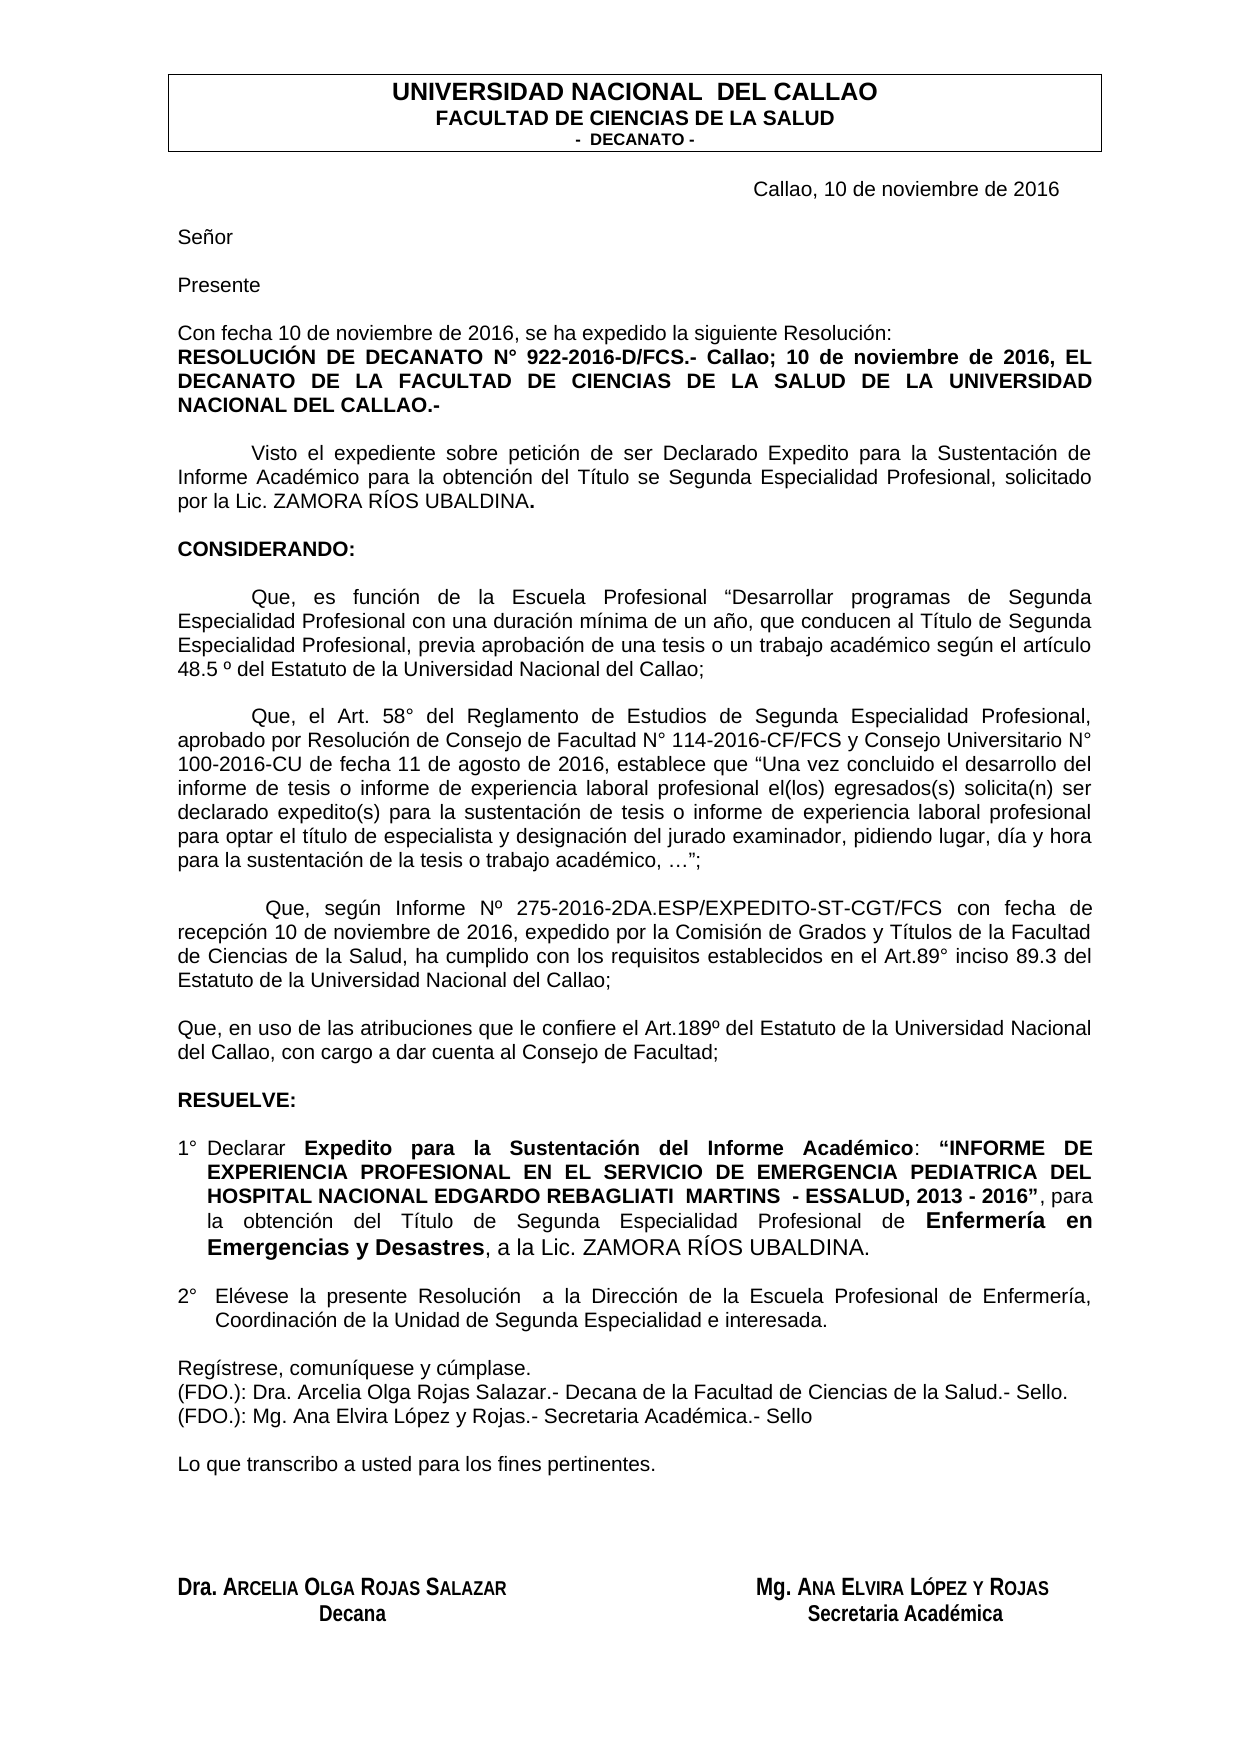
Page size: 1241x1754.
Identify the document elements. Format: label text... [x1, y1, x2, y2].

text Regístrese, comuníquese y cúmplase. [177, 1356, 1093, 1380]
text 2° Elévese la presente Resolución a la Dirección de la Escuela Profesional de Enfermería, Coordinación de la Unidad de Segunda Especialidad e interesada. [177, 1284, 1093, 1332]
text Que, en uso de las atribuciones que le confiere el Art.189º del Estatuto de la Universidad Nacional del Callao, con cargo a dar cuenta al Consejo de Facultad; [177, 1016, 1093, 1064]
text Callao, 10 de noviembre de 2016 [177, 177, 1093, 201]
text Decana Secretaria Académica [177, 1600, 1093, 1627]
text (FDO.): Dra. Arcelia Olga Rojas Salazar.- Decana de la Facultad de Ciencias de la Salud.- Sello. [177, 1380, 1093, 1404]
text Presente [177, 273, 1093, 297]
text Señor [177, 225, 1093, 249]
text Que, según Informe Nº 275-2016-2DA.ESP/EXPEDITO-ST-CGT/FCS con fecha de recepción 10 de noviembre de 2016, expedido por la Comisión de Grados y Títulos de la Facultad de Ciencias de la Salud, ha cumplido con los requisitos establecidos en el Art.89° inciso 89.3 del Estatuto de la Universidad Nacional del Callao; [177, 896, 1093, 992]
text Visto el expediente sobre petición de ser Declarado Expedito para la Sustentación de Informe Académico para la obtención del Título se Segunda Especialidad Profesional, solicitado por la Lic. ZAMORA RÍOS UBALDINA. [177, 441, 1093, 513]
text 1° Declarar Expedito para la Sustentación del Informe Académico: “INFORME DE EXPERIENCIA PROFESIONAL EN EL SERVICIO DE EMERGENCIA PEDIATRICA DEL HOSPITAL NACIONAL EDGARDO REBAGLIATI MARTINS - ESSALUD, 2013 - 2016”, para la obtención del Título de Segunda Especialidad Profesional de Enfermería en Emergencias y Desastres, a la Lic. ZAMORA RÍOS UBALDINA. [177, 1136, 1093, 1260]
text Que, el Art. 58° del Reglamento de Estudios de Segunda Especialidad Profesional, aprobado por Resolución de Consejo de Facultad N° 114-2016-CF/FCS y Consejo Universitario N° 100-2016-CU de fecha 11 de agosto de 2016, establece que “Una vez concluido el desarrollo del informe de tesis o informe de experiencia laboral profesional el(los) egresados(s) solicita(n) ser declarado expedito(s) para la sustentación de tesis o informe de experiencia laboral profesional para optar el título de especialista y designación del jurado examinador, pidiendo lugar, día y hora para la sustentación de la tesis o trabajo académico, …”; [177, 704, 1093, 872]
text Que, es función de la Escuela Profesional “Desarrollar programas de Segunda Especialidad Profesional con una duración mínima de un año, que conducen al Título de Segunda Especialidad Profesional, previa aprobación de una tesis o un trabajo académico según el artículo 48.5 º del Estatuto de la Universidad Nacional del Callao; [177, 584, 1093, 680]
text Dra. Arcelia Olga Rojas Salazar Mg. Ana Elvira López y Rojas [177, 1572, 1093, 1600]
text (FDO.): Mg. Ana Elvira López y Rojas.- Secretaria Académica.- Sello [177, 1404, 1093, 1428]
text Con fecha 10 de noviembre de 2016, se ha expedido la siguiente Resolución: [177, 321, 1093, 345]
text Lo que transcribo a usted para los fines pertinentes. [177, 1452, 1093, 1476]
text RESUELVE: [177, 1088, 1093, 1112]
text CONSIDERANDO: [177, 537, 1093, 561]
text RESOLUCIÓN DE DECANATO N° 922-2016-D/FCS.- Callao; 10 de noviembre de 2016, EL DECANATO de LA FACULTAD DE CIENCIAS DE LA SALUD DE LA UNIVERSIDAD NACIONAL DEL CALLAO.- [177, 345, 1093, 417]
